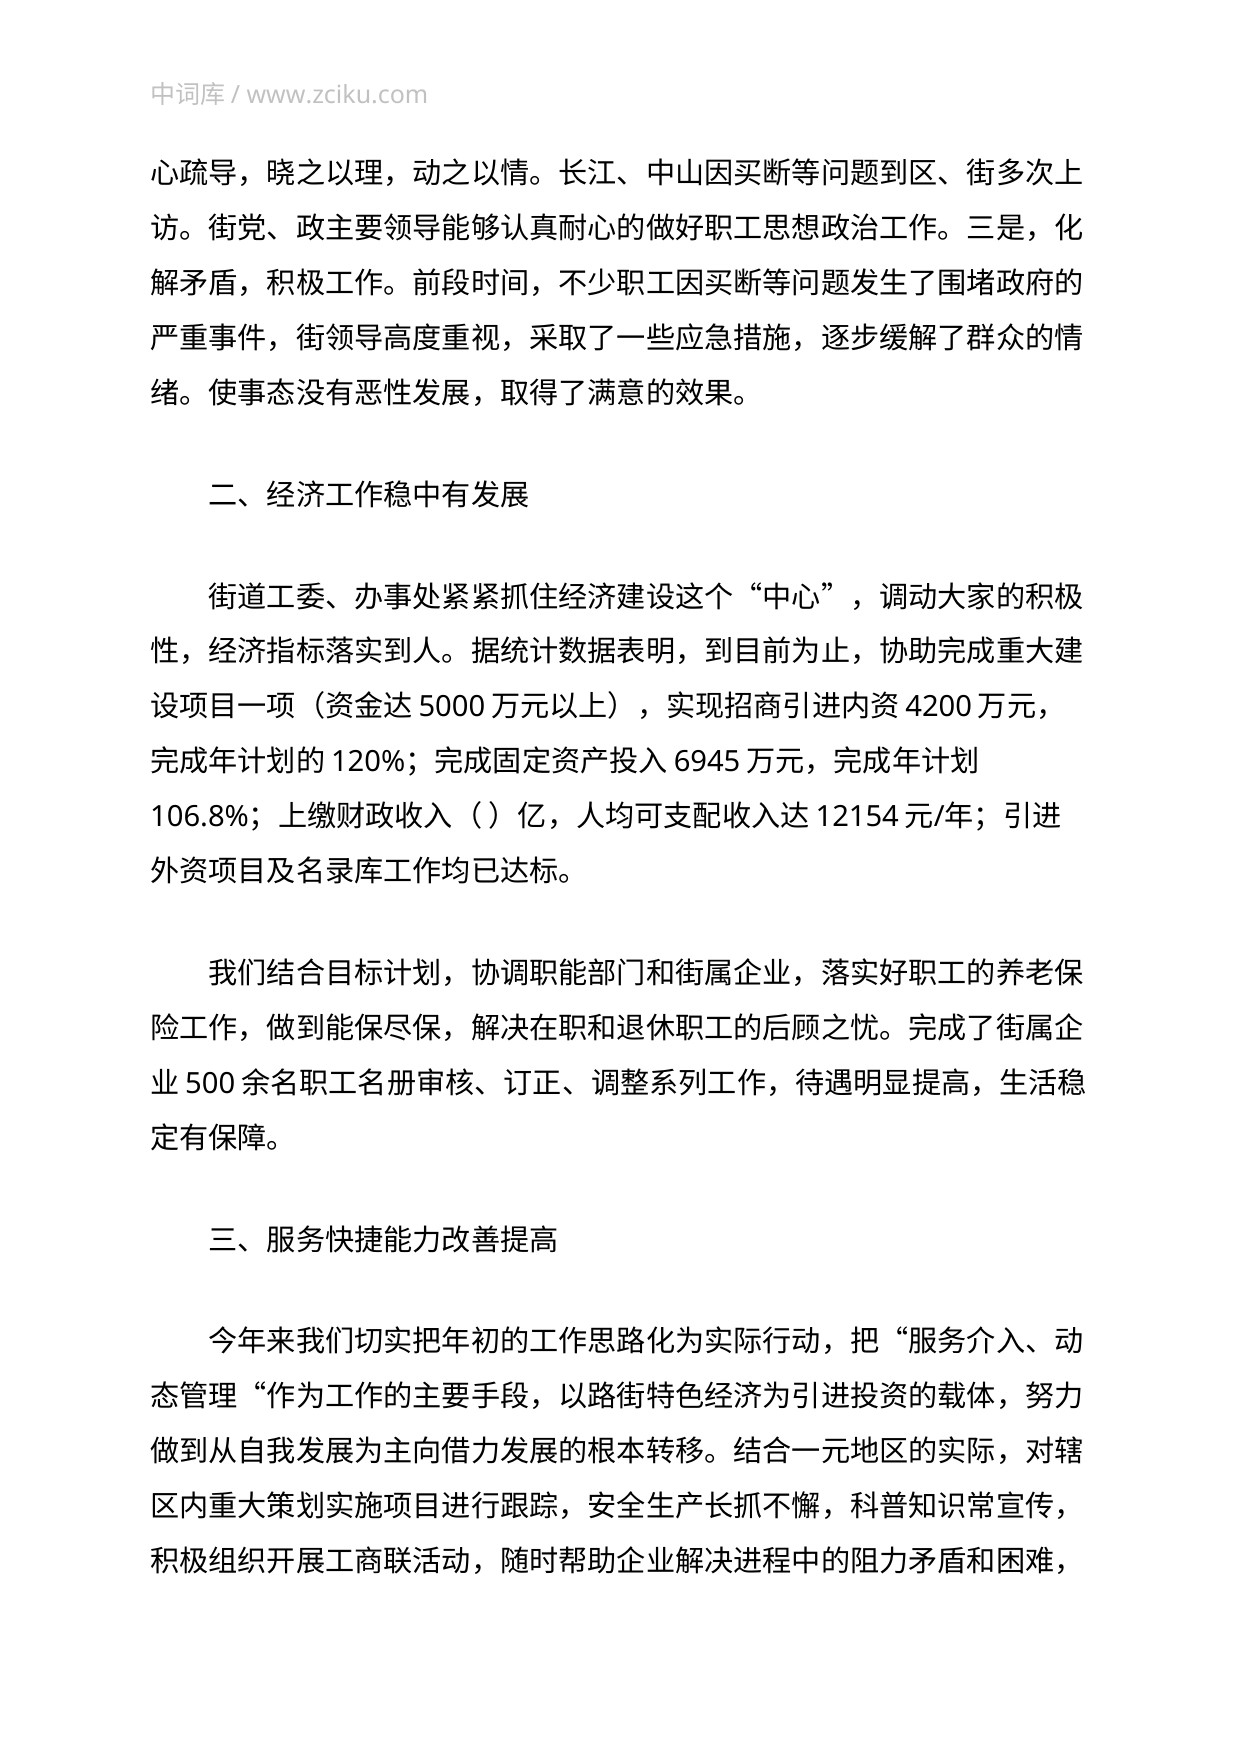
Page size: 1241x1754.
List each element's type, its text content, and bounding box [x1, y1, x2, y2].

text 二、经济工作稳中有发展 [150, 471, 1090, 514]
text 三、服务快捷能力改善提高 [150, 1216, 1090, 1258]
text 我们结合目标计划，协调职能部门和街属企业，落实好职工的养老保险工作，做到能保尽保，解决在职和退休职工的后顾之忧。完成了街属企业500余名职工名册审核、订正、调整系列工作，待遇明显提高，生活稳定有保障。 [150, 950, 1090, 1157]
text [150, 1318, 1090, 1580]
text 街道工委、办事处紧紧抓住经济建设这个“中心”，调动大家的积极性，经济指标落实到人。据统计数据表明，到目前为止，协助完成重大建设项目一项（资金达5000万元以上），实现招商引进内资4200万元，完成年计划的120%；完成固定资产投入6945万元，完成年计划 106.8%；上缴财政收入（ ）亿，人均可支配收入达12154元/年；引进外资项目及名录库工作均已达标。 [150, 573, 1090, 890]
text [150, 150, 1090, 412]
